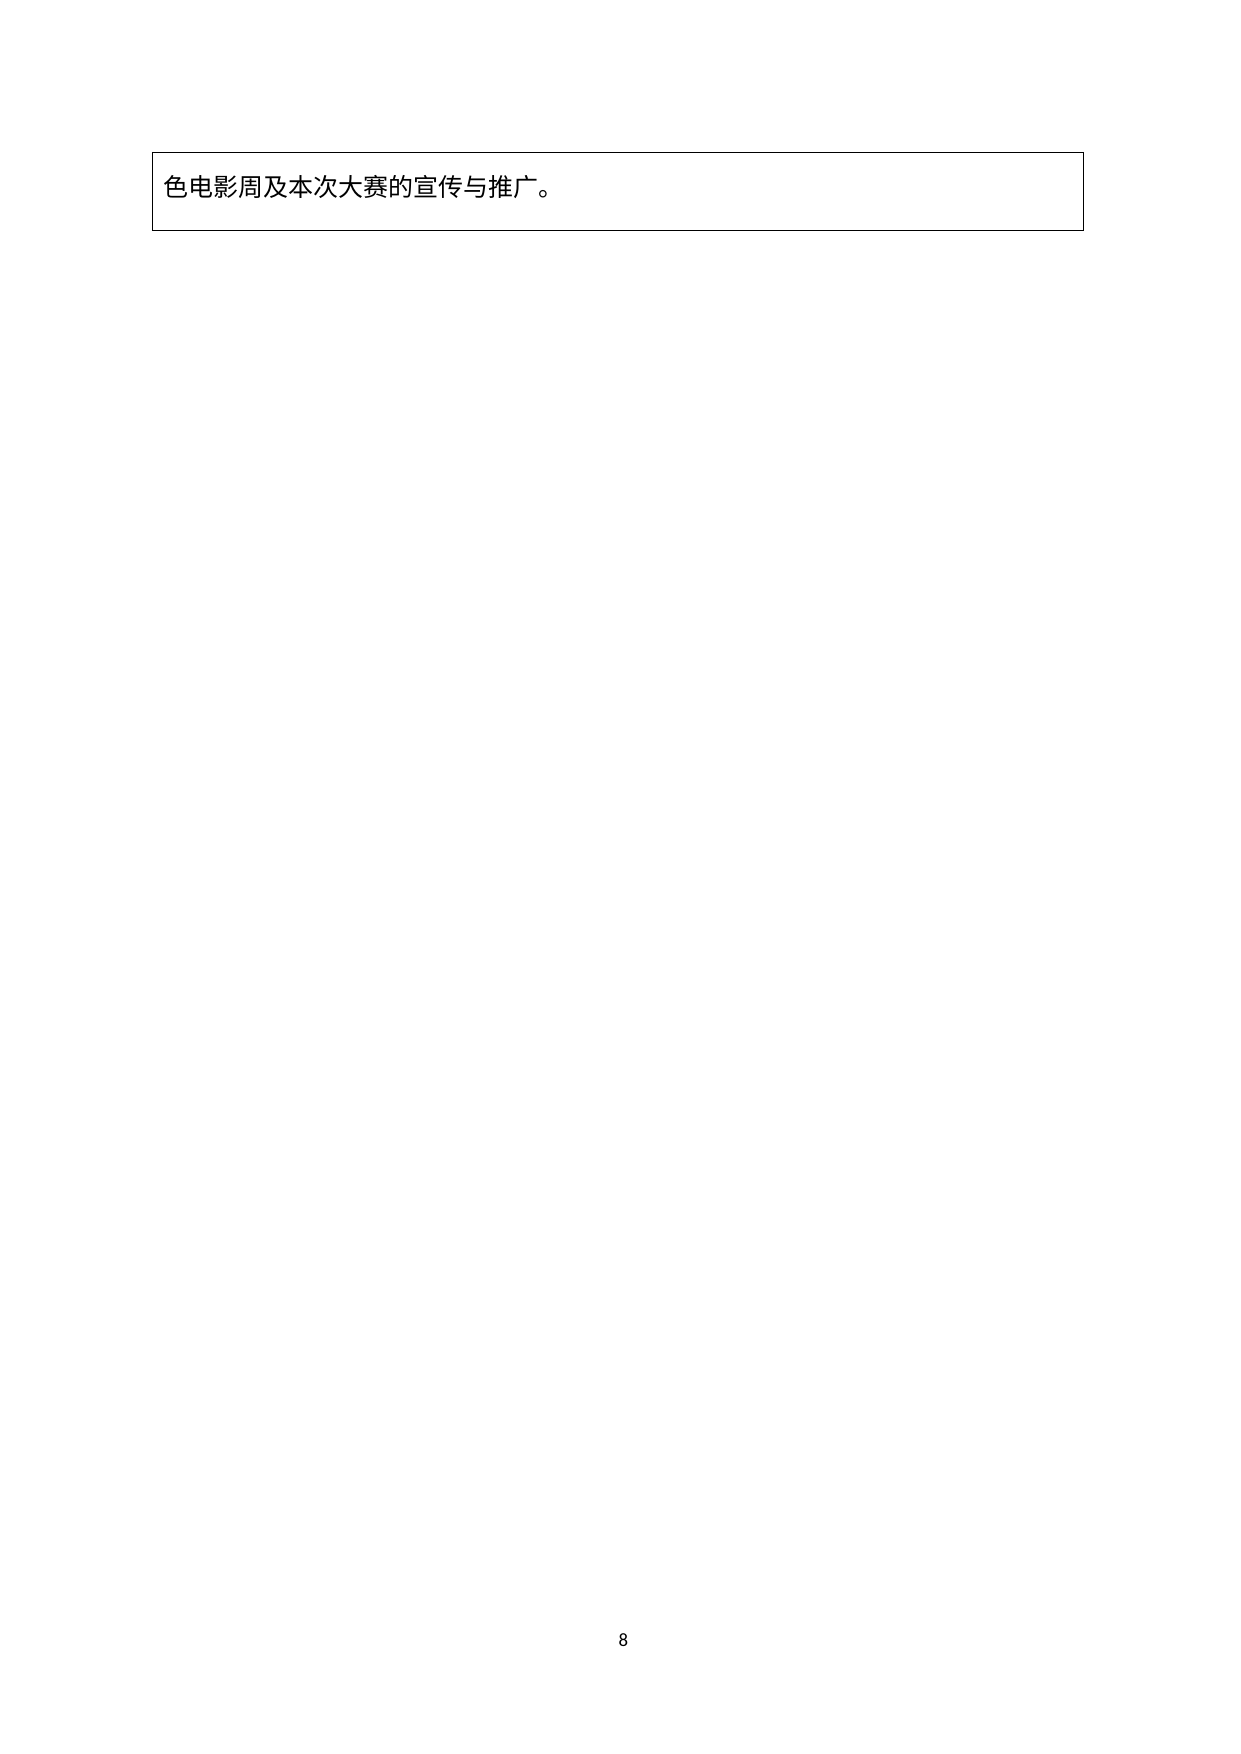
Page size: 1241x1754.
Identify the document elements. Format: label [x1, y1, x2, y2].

table_cell [153, 153, 1083, 230]
